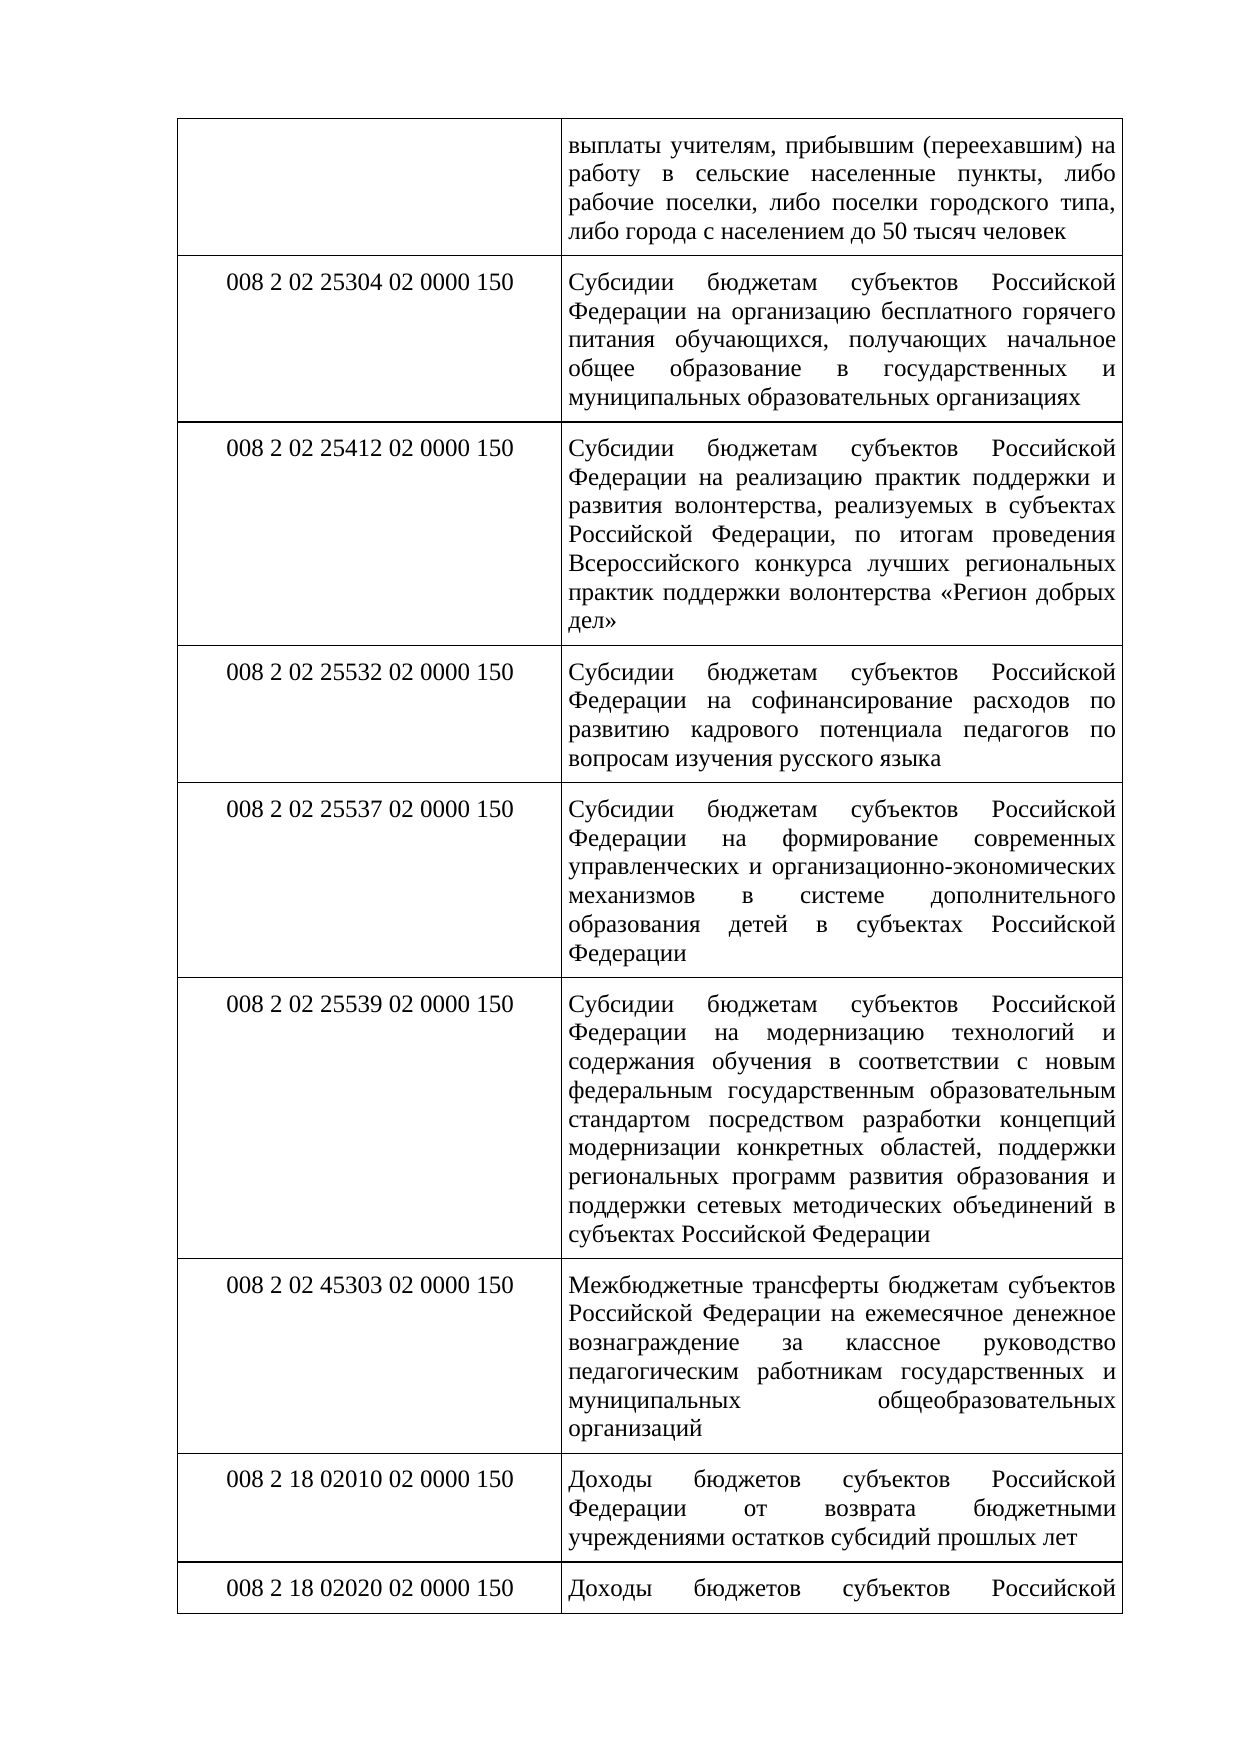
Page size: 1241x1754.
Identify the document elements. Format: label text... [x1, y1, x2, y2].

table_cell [562, 119, 1122, 255]
table_cell Субсидии бюджетам субъектов Российской Федерации на модернизацию технологий и содержания обучения в соответствии с новым федеральным государственным образовательным стандартом посредством разработки концепций модернизации конкретных областей, поддержки региональных программ развития образования и поддержки сетевых методических объединений в субъектах Российской Федерации [562, 978, 1122, 1258]
table_cell Субсидии бюджетам субъектов Российской Федерации на формирование современных управленческих и организационно-экономических механизмов в системе дополнительного образования детей в субъектах Российской Федерации [562, 783, 1122, 977]
table_cell 008 2 02 45303 02 0000 150 [178, 1259, 561, 1453]
table_cell 008 2 02 25532 02 0000 150 [178, 646, 561, 782]
table_cell Межбюджетные трансферты бюджетам субъектов Российской Федерации на ежемесячное денежное вознаграждение за классное руководство педагогическим работникам государственных и муниципальных общеобразовательных организаций [562, 1259, 1122, 1453]
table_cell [178, 1563, 561, 1612]
table_cell Субсидии бюджетам субъектов Российской Федерации на реализацию практик поддержки и развития волонтерства, реализуемых в субъектах Российской Федерации, по итогам проведения Всероссийского конкурса лучших региональных практик поддержки волонтерства «Регион добрых дел» [562, 423, 1122, 645]
table_cell 008 2 18 02010 02 0000 150 [178, 1454, 561, 1561]
table_cell Субсидии бюджетам субъектов Российской Федерации на организацию бесплатного горячего питания обучающихся, получающих начальное общее образование в государственных и муниципальных образовательных организациях [562, 256, 1122, 421]
table_cell 008 2 02 25412 02 0000 150 [178, 423, 561, 645]
table_cell 008 2 02 25304 02 0000 150 [178, 256, 561, 421]
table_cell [178, 119, 561, 255]
table_cell Субсидии бюджетам субъектов Российской Федерации на софинансирование расходов по развитию кадрового потенциала педагогов по вопросам изучения русского языка [562, 646, 1122, 782]
table_cell Доходы бюджетов субъектов Российской Федерации от возврата бюджетными учреждениями остатков субсидий прошлых лет [562, 1454, 1122, 1561]
table_cell 008 2 02 25539 02 0000 150 [178, 978, 561, 1258]
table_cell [562, 1563, 1122, 1612]
table_cell 008 2 02 25537 02 0000 150 [178, 783, 561, 977]
